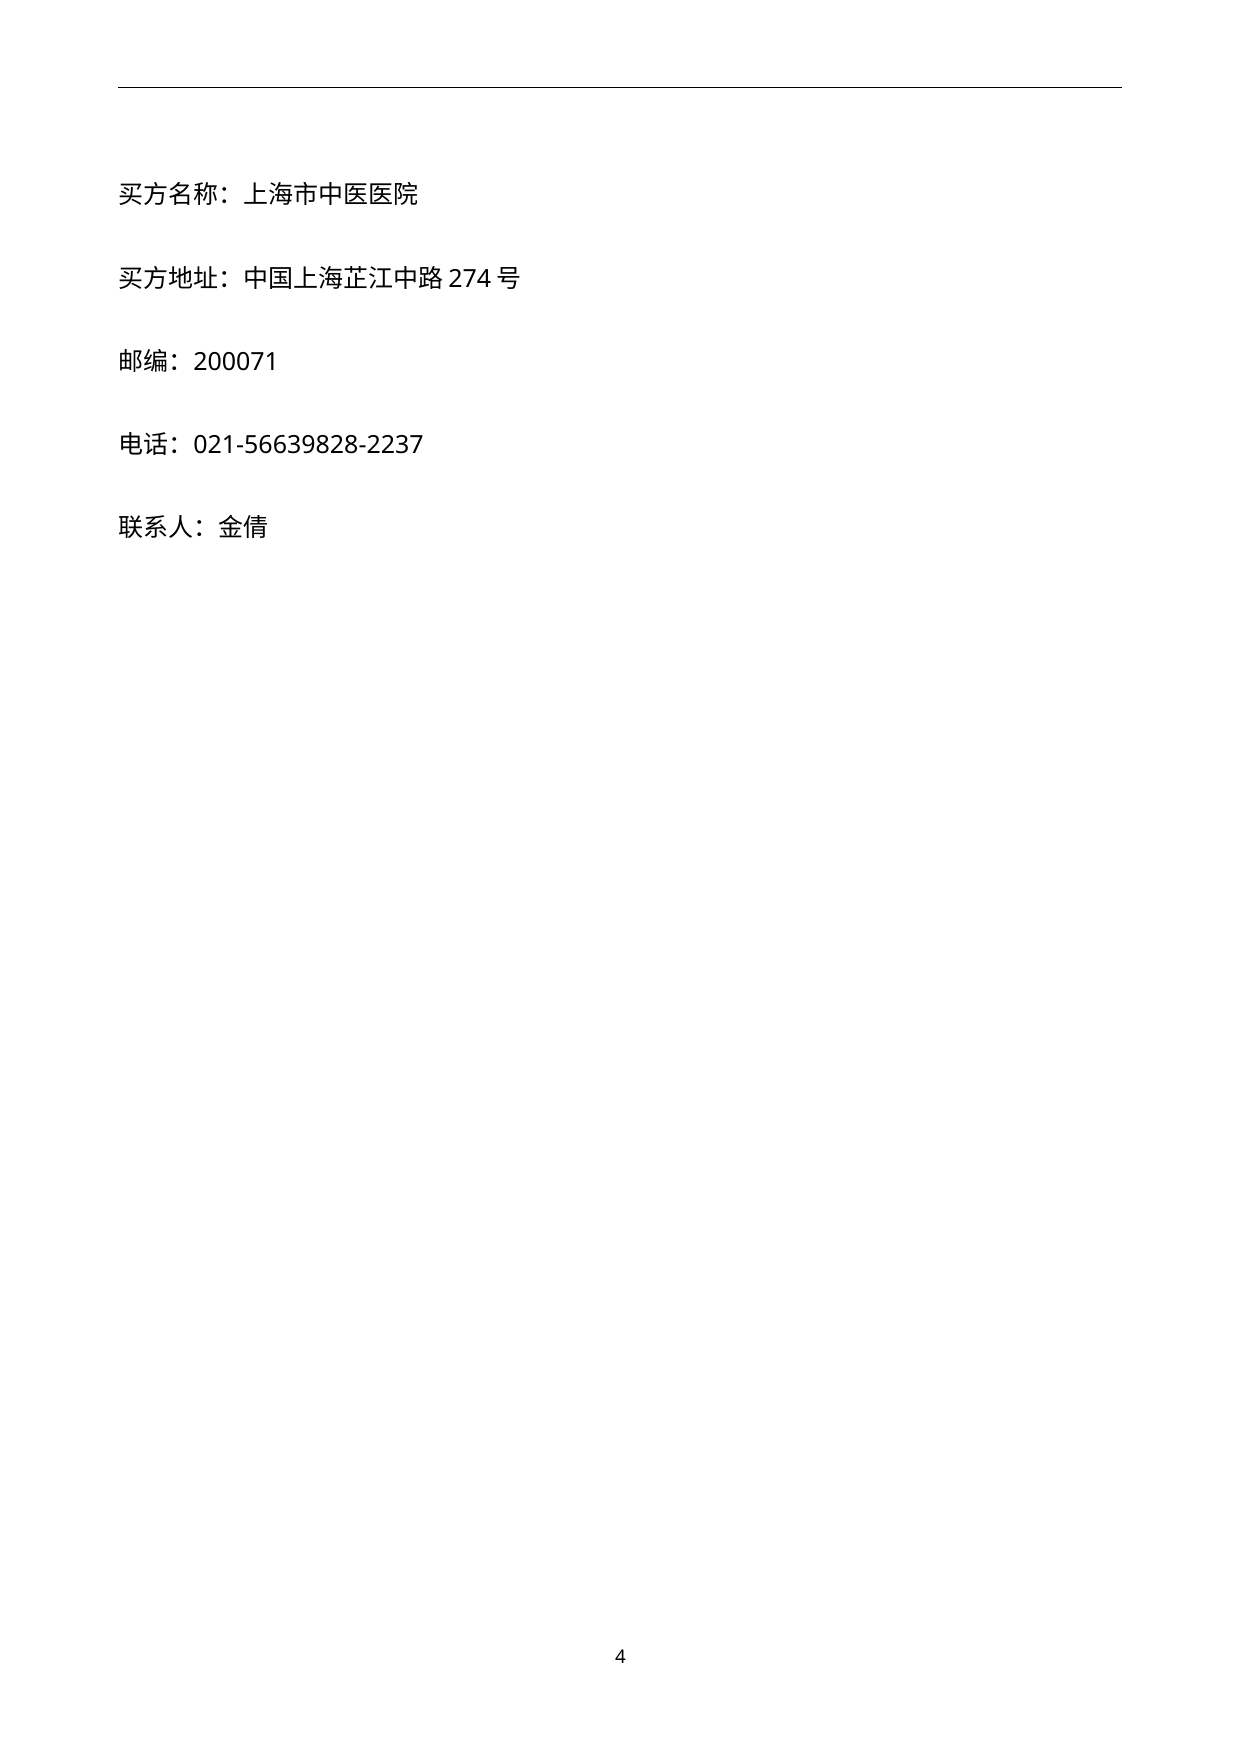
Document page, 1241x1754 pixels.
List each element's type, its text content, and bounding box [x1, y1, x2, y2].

text 买方名称：上海市中医医院 [118, 161, 1122, 226]
text 电话：021-56639828-2237 [118, 410, 1122, 475]
text 买方地址：中国上海芷江中路274号 [118, 244, 1122, 309]
text 邮编：200071 [118, 327, 1122, 392]
text 联系人：金倩 [118, 493, 1122, 558]
